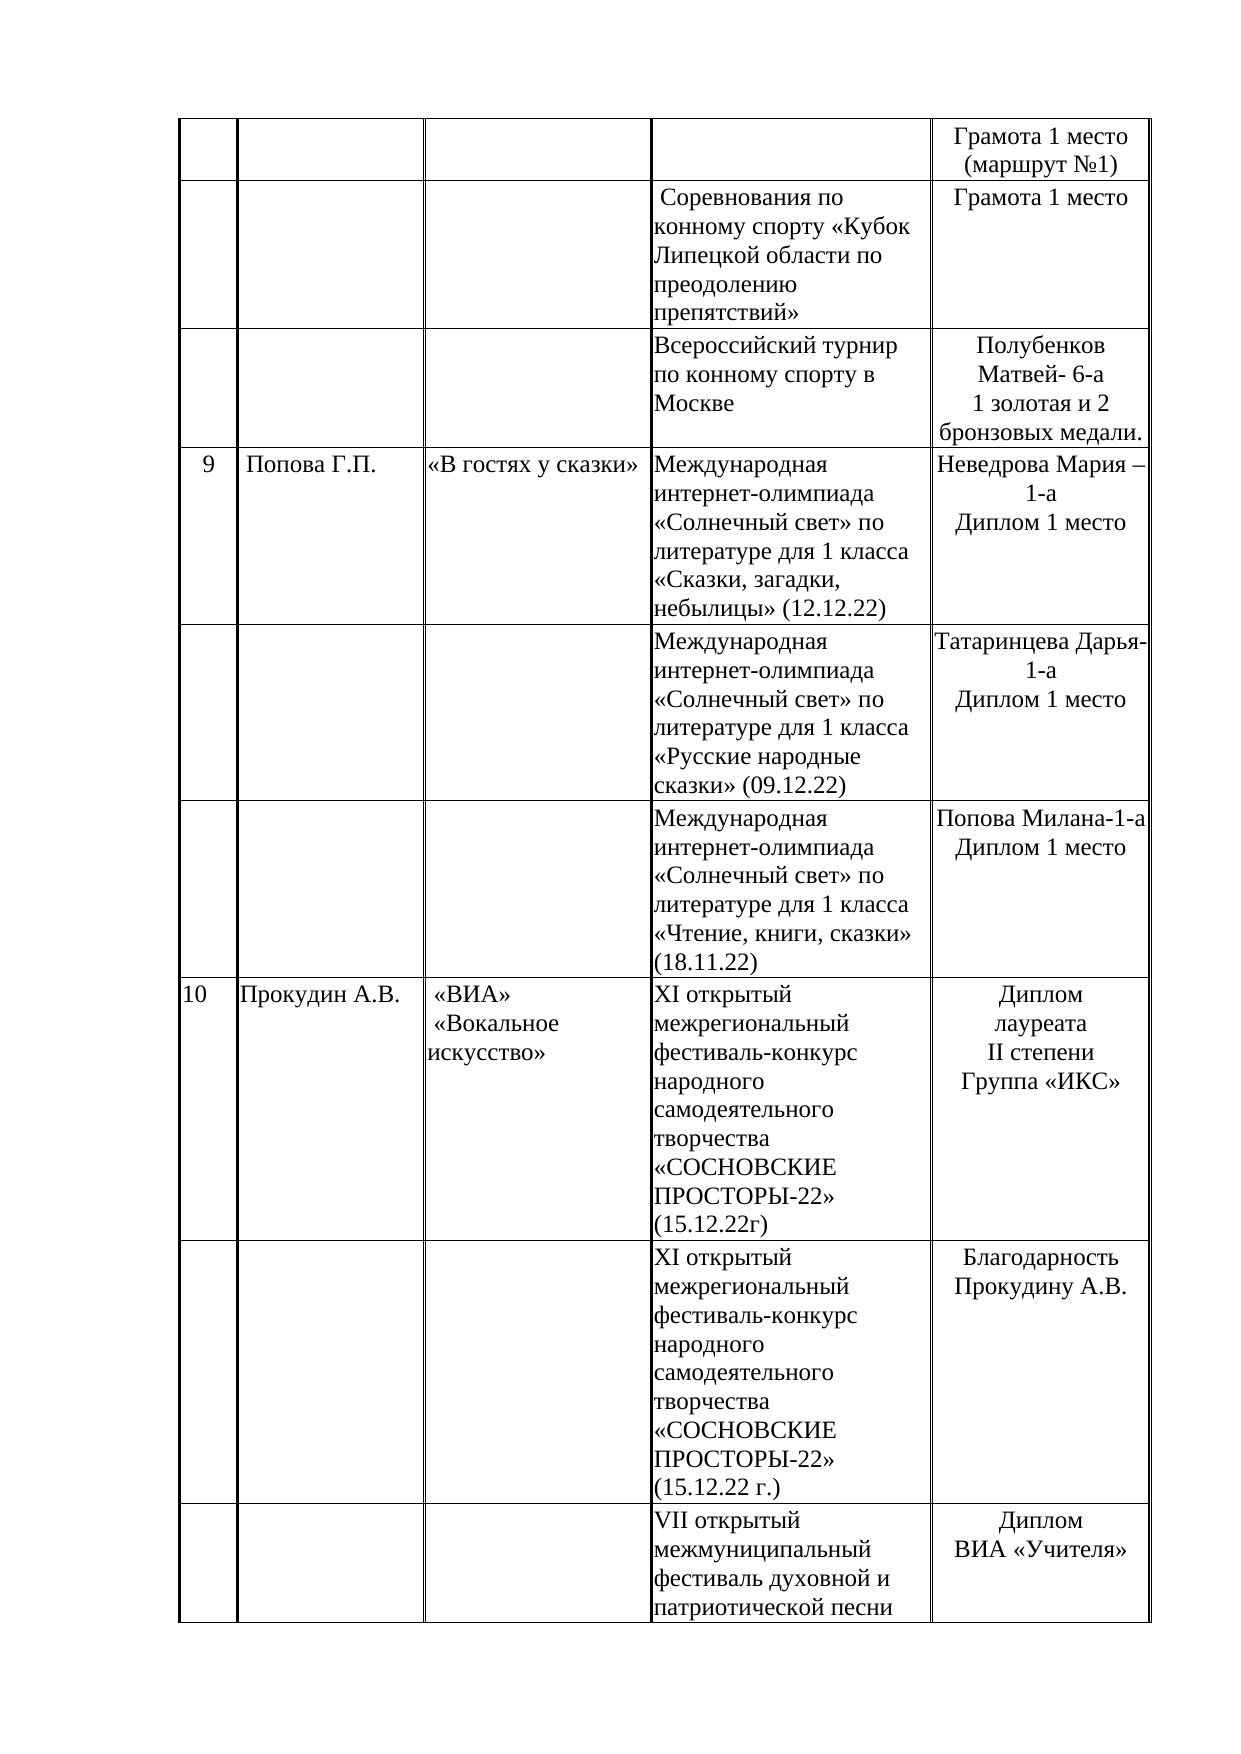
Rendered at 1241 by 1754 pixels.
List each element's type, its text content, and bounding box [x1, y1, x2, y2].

table_cell [239, 801, 423, 977]
table_cell «ВИА» «Вокальное искусство» [426, 978, 650, 1240]
table_cell Международная интернет-олимпиада «Солнечный свет» по литературе для 1 класса «Чтение, книги, сказки» (18.11.22) [653, 801, 930, 977]
table_cell 10 [181, 978, 236, 1240]
table_cell Грамота 1 место (маршрут №1) [933, 119, 1148, 180]
table_cell [181, 801, 236, 977]
table_cell ХI открытый межрегиональный фестиваль-конкурс народного самодеятельного творчества «СОСНОВСКИЕ ПРОСТОРЫ-22» (15.12.22г) [653, 978, 930, 1240]
table_cell Благодарность Прокудину А.В. [933, 1241, 1148, 1503]
table_cell ХI открытый межрегиональный фестиваль-конкурс народного самодеятельного творчества «СОСНОВСКИЕ ПРОСТОРЫ-22» (15.12.22 г.) [653, 1241, 930, 1503]
table_cell [239, 181, 423, 328]
table_cell [239, 1504, 423, 1622]
table_cell [426, 1504, 650, 1622]
table_cell [181, 181, 236, 328]
table_cell Попова Г.П. [239, 448, 423, 623]
table_cell [239, 1241, 423, 1503]
table_cell [239, 625, 423, 800]
table_cell Татаринцева Дарья-1-а Диплом 1 место [933, 625, 1148, 800]
table_cell [239, 329, 423, 447]
table_cell Соревнования по конному спорту «Кубок Липецкой области по преодолению препятствий» [653, 181, 930, 328]
table_cell [181, 625, 236, 800]
table_cell [426, 625, 650, 800]
table_cell Неведрова Мария – 1-а Диплом 1 место [933, 448, 1148, 623]
table_cell [426, 801, 650, 977]
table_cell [933, 1504, 1148, 1622]
table_cell [426, 1241, 650, 1503]
table_cell Диплом лауреата II степени Группа «ИКС» [933, 978, 1148, 1240]
table_cell [181, 329, 236, 447]
table_cell Попова Милана-1-а Диплом 1 место [933, 801, 1148, 977]
table_cell [181, 119, 236, 180]
table_cell Всероссийский турнир по конному спорту в Москве [653, 329, 930, 447]
table_cell [426, 329, 650, 447]
table_cell [426, 181, 650, 328]
table_cell Международная интернет-олимпиада «Солнечный свет» по литературе для 1 класса «Сказки, загадки, небылицы» (12.12.22) [653, 448, 930, 623]
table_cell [653, 1504, 930, 1622]
table_cell [239, 119, 423, 180]
table_cell Международная интернет-олимпиада «Солнечный свет» по литературе для 1 класса «Русские народные сказки» (09.12.22) [653, 625, 930, 800]
table_cell 9 [181, 448, 236, 623]
table_cell Грамота 1 место [933, 181, 1148, 328]
table_cell [181, 1241, 236, 1503]
table_cell [426, 119, 650, 180]
table_cell «В гостях у сказки» [426, 448, 650, 623]
table_cell [653, 119, 930, 180]
table_cell Полубенков Матвей- 6-а 1 золотая и 2 бронзовых медали. [933, 329, 1148, 447]
table_cell [181, 1504, 236, 1622]
table_cell Прокудин А.В. [239, 978, 423, 1240]
